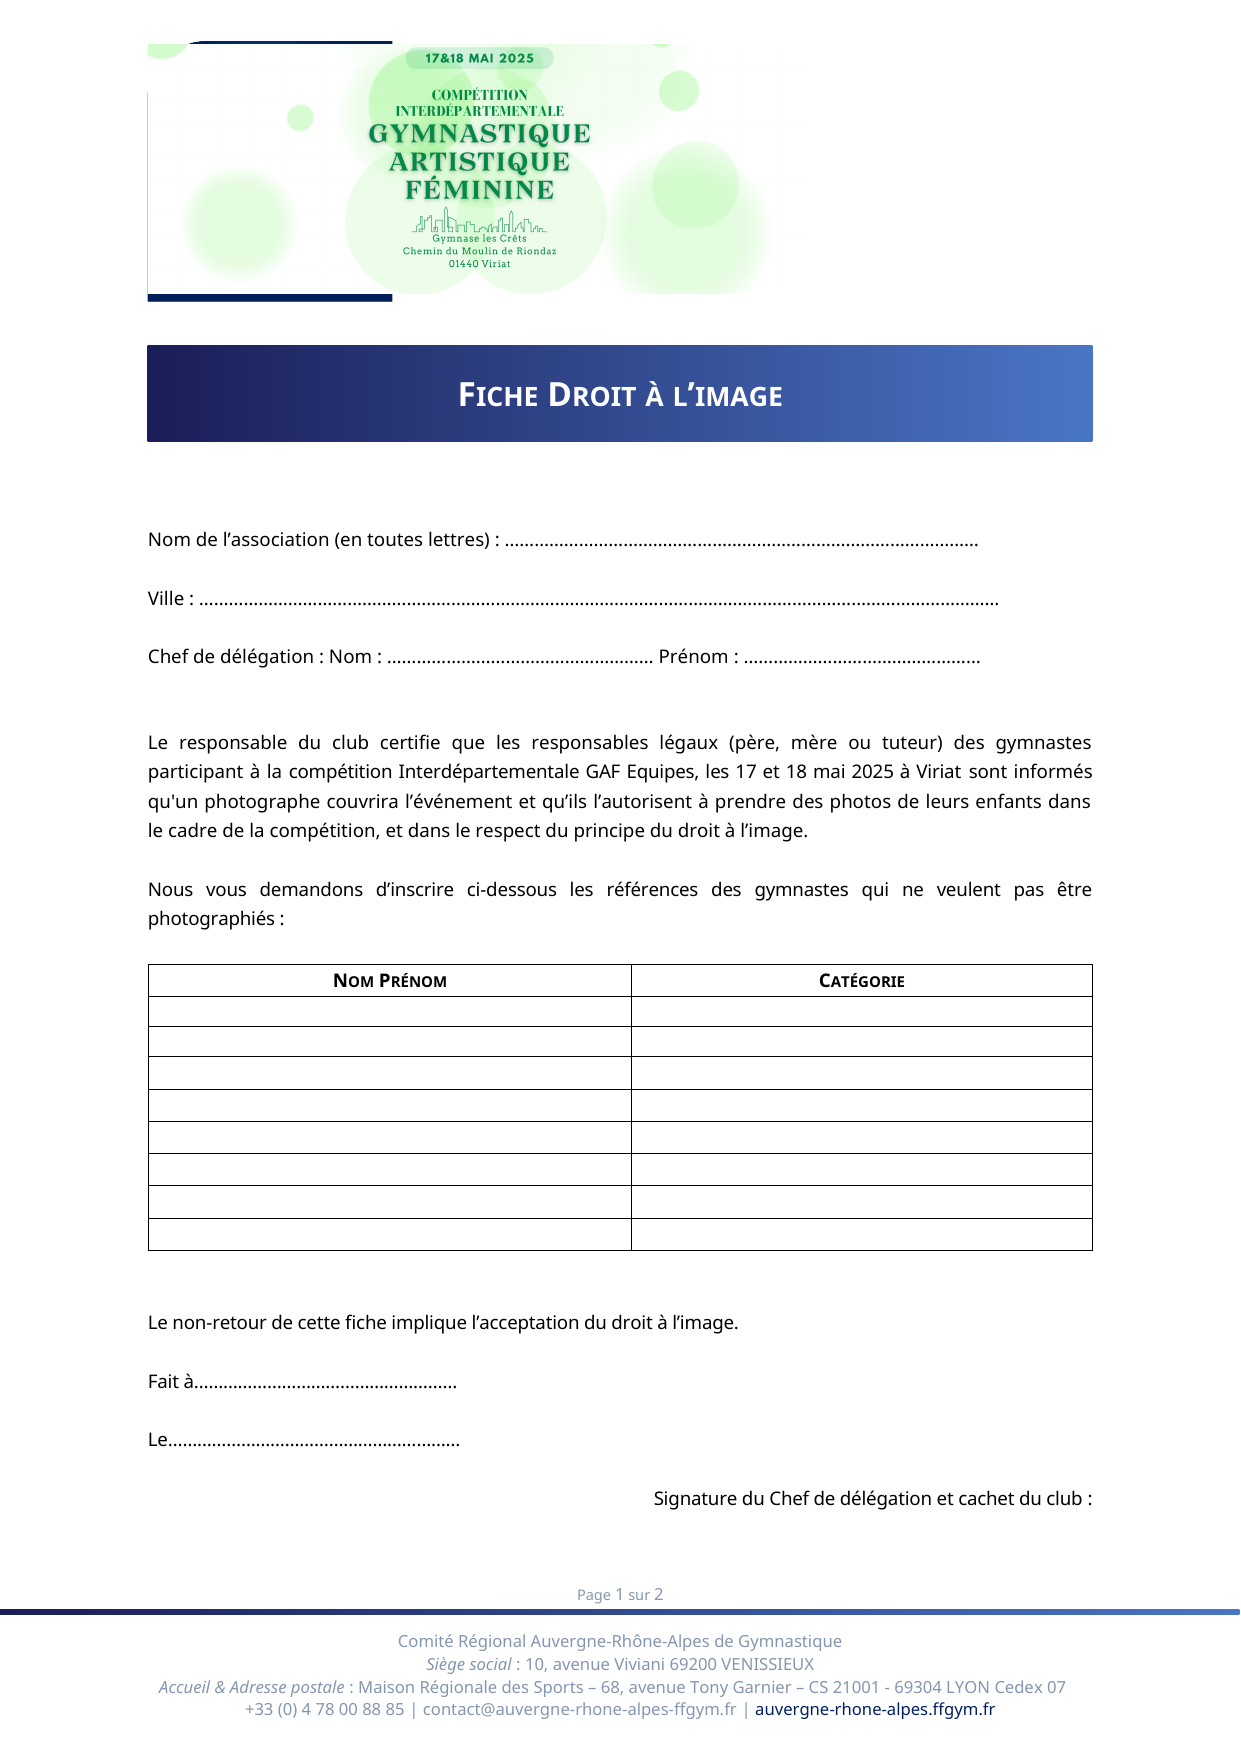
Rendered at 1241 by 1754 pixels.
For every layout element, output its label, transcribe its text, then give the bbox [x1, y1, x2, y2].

text Le non-retour de cette fiche implique l’acceptation du droit à l’image. [148, 1309, 1093, 1335]
table_cell [632, 997, 1092, 1026]
text Nous vous demandons d’inscrire ci-dessous les références des gymnastes qui ne veulent pas être photographiés : [148, 876, 1093, 931]
text Signature du Chef de délégation et cachet du club : [148, 1485, 1093, 1511]
table_cell [632, 1154, 1092, 1185]
table_cell [632, 1186, 1092, 1218]
table_cell [149, 1219, 631, 1250]
table_cell [149, 1186, 631, 1218]
text Ville : ……………………………………………………………………………………………………………………………………………… [148, 585, 1093, 611]
table_cell [149, 997, 631, 1026]
text Le…………………………………………………… [148, 1427, 1093, 1452]
table_cell [149, 1090, 631, 1121]
picture [147, 41, 812, 302]
table_cell [149, 1057, 631, 1088]
table_cell [149, 1154, 631, 1185]
table_cell [149, 1027, 631, 1056]
text Chef de délégation : Nom : ……………………………………………… Prénom : ………………………………………… [148, 643, 1093, 669]
table_cell [632, 1219, 1092, 1250]
table_header Nom Prénom [149, 965, 631, 996]
table_cell [632, 1090, 1092, 1121]
text Nom de l’association (en toutes lettres) : …………………………………………………………………………………… [148, 526, 1093, 552]
table_header Catégorie [632, 965, 1092, 996]
table_cell [632, 1027, 1092, 1056]
table_cell [632, 1057, 1092, 1088]
text Fait à……………………………………………… [148, 1368, 1093, 1393]
table_cell [632, 1122, 1092, 1153]
text Le responsable du club certifie que les responsables légaux (père, mère ou tuteur) des gymnastes participant à la compétition Interdépartementale GAF Equipes, les 17 et 18 mai 2025 à Viriat sont informés qu'un photographe couvrira l’événement et qu’ils l’autorisent à prendre des photos de leurs enfants dans le cadre de la compétition, et dans le respect du principe du droit à l’image. [148, 729, 1093, 843]
table_cell [149, 1122, 631, 1153]
